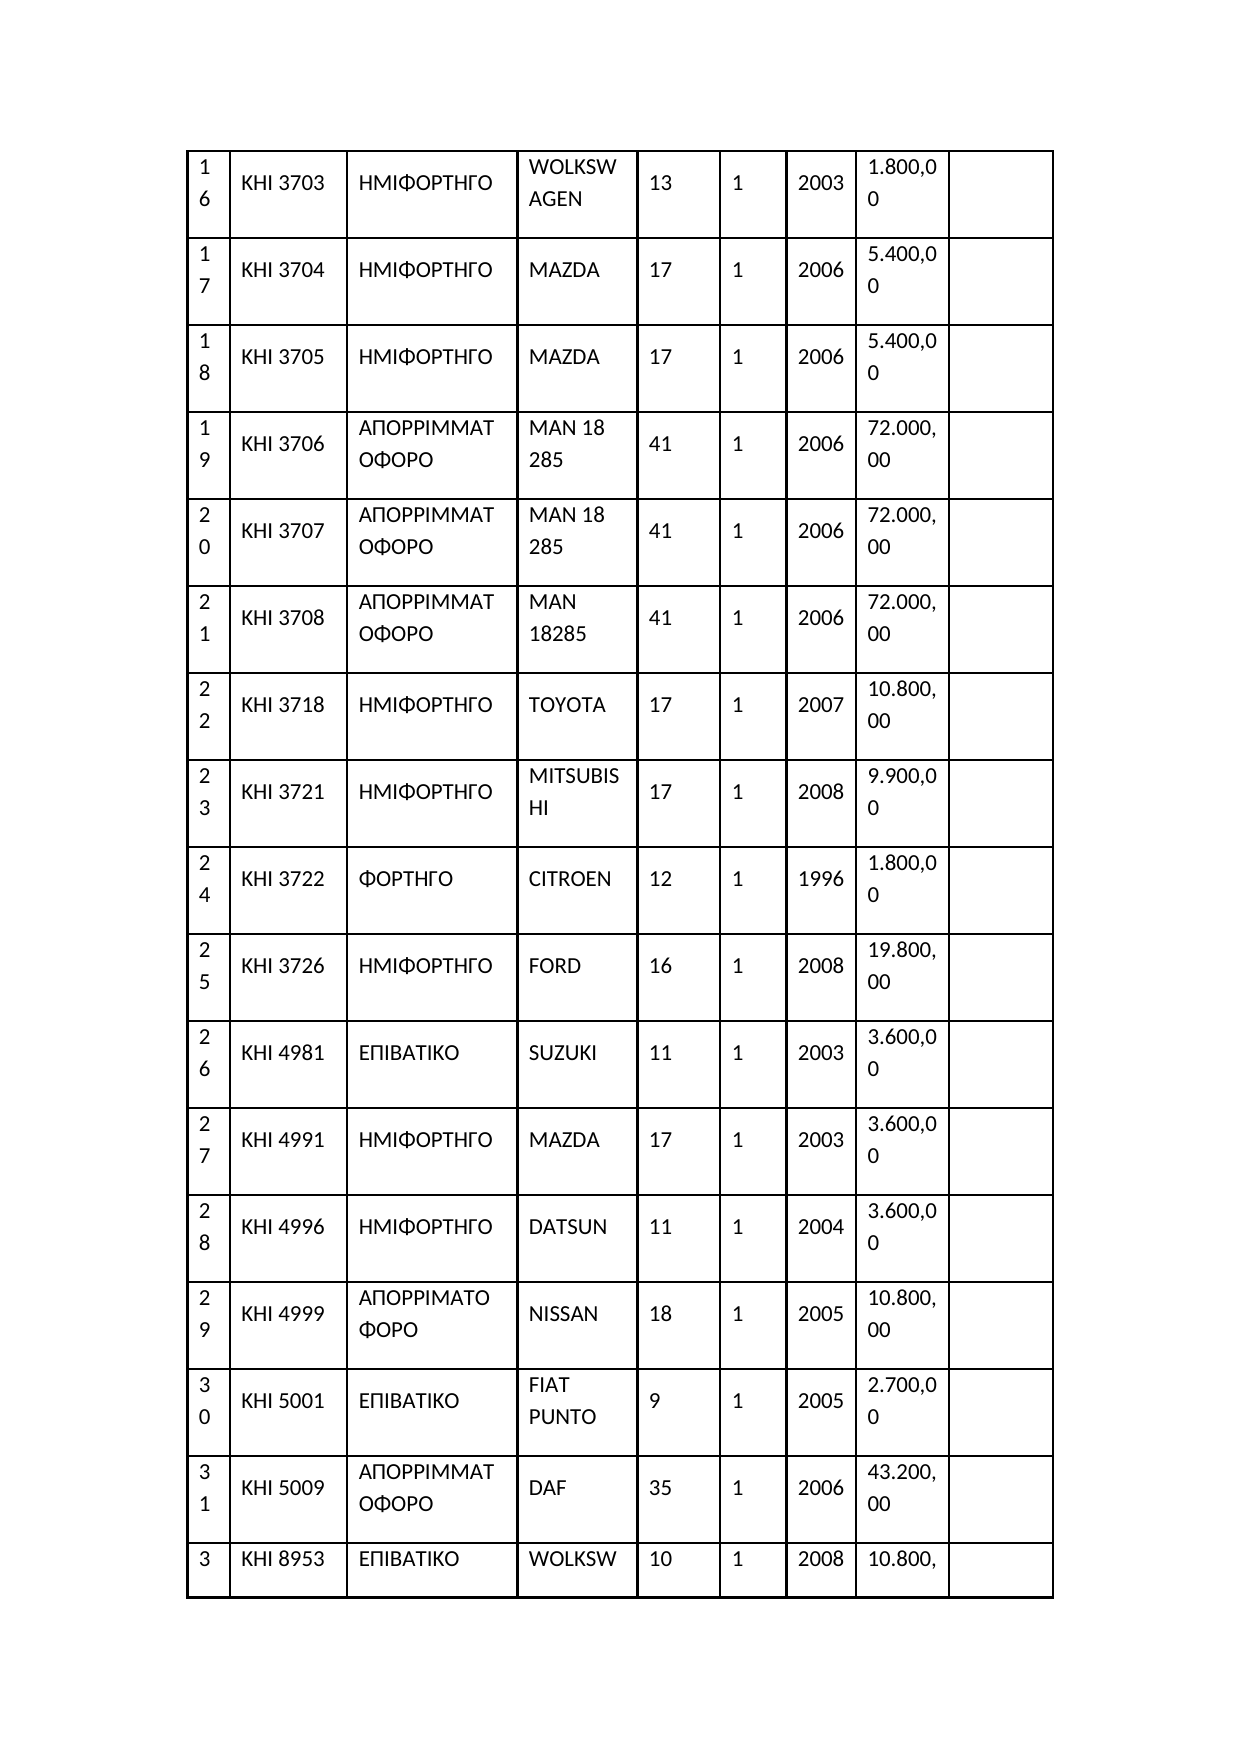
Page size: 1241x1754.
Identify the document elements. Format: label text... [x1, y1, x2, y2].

table_cell 10 [639, 1544, 719, 1596]
table_cell FORD [519, 935, 636, 1020]
table_cell ΗΜΙΦΟΡΤΗΓΟ [348, 935, 516, 1020]
table_cell 22 [189, 674, 229, 759]
table_cell ΕΠΙΒΑΤΙΚΟ [348, 1370, 516, 1455]
table_cell ΑΠΟΡΡΙΜΜΑΤΟΦΟΡΟ [348, 500, 516, 585]
table_cell MAZDA [519, 239, 636, 324]
table_cell 72.000,00 [857, 587, 948, 672]
table_cell 17 [639, 761, 719, 846]
table_cell 72.000,00 [857, 500, 948, 585]
table_cell 1 [721, 935, 785, 1020]
table_cell 72.000,00 [857, 413, 948, 498]
table_cell 1 [721, 848, 785, 933]
table_cell [950, 326, 1052, 411]
table_cell 25 [189, 935, 229, 1020]
table_cell ΚΗΙ 3704 [231, 239, 346, 324]
table_cell 35 [639, 1457, 719, 1542]
table_cell MITSUBISHI [519, 761, 636, 846]
table_cell ΚΗΙ 5001 [231, 1370, 346, 1455]
table_cell [950, 239, 1052, 324]
table_cell 3.600,00 [857, 1109, 948, 1194]
table_cell 30 [189, 1370, 229, 1455]
table_cell 2004 [788, 1196, 855, 1281]
table_cell ΚΗΙ 3703 [231, 152, 346, 237]
table_cell NISSAN [519, 1283, 636, 1368]
table_cell ΚΗΙ 3706 [231, 413, 346, 498]
table_cell 1 [721, 1544, 785, 1596]
table_cell ΑΠΟΡΡΙΜΜΑΤΟΦΟΡΟ [348, 1457, 516, 1542]
table_cell 10.800,00 [857, 1283, 948, 1368]
table_cell ΚΗΙ 3722 [231, 848, 346, 933]
table_cell 1 [721, 674, 785, 759]
table_cell 11 [639, 1022, 719, 1107]
table_cell [950, 1196, 1052, 1281]
table_cell 19 [189, 413, 229, 498]
table_cell 1.800,00 [857, 152, 948, 237]
table_cell [950, 761, 1052, 846]
table_cell ΚΗΙ 3721 [231, 761, 346, 846]
table_cell 2006 [788, 413, 855, 498]
table_cell 2005 [788, 1283, 855, 1368]
table_cell ΑΠΟΡΡΙΜΜΑΤΟΦΟΡΟ [348, 413, 516, 498]
table_cell ΕΠΙΒΑΤΙΚΟ [348, 1022, 516, 1107]
table_cell [950, 1283, 1052, 1368]
table_cell ΜΑΝ 18 285 [519, 413, 636, 498]
table_cell 41 [639, 500, 719, 585]
table_cell MAZDA [519, 1109, 636, 1194]
table_cell 27 [189, 1109, 229, 1194]
table_cell 3.600,00 [857, 1196, 948, 1281]
table_cell 2006 [788, 500, 855, 585]
table_cell 9.900,00 [857, 761, 948, 846]
table_cell 1996 [788, 848, 855, 933]
table_cell 1 [721, 1109, 785, 1194]
table_cell 2008 [788, 935, 855, 1020]
table_cell 17 [639, 326, 719, 411]
table_cell 32 [189, 1544, 229, 1596]
table_cell 17 [639, 674, 719, 759]
table_cell 2.700,00 [857, 1370, 948, 1455]
table_cell SUZUKI [519, 1022, 636, 1107]
table_cell 5.400,00 [857, 239, 948, 324]
table_cell ΚΗΙ 4981 [231, 1022, 346, 1107]
table_cell 1 [721, 587, 785, 672]
table_cell 1.800,00 [857, 848, 948, 933]
table_cell ΚΗΙ 8953 [231, 1544, 346, 1596]
table_cell ΚΗΙ 3707 [231, 500, 346, 585]
table_cell [950, 674, 1052, 759]
table_cell ΕΠΙΒΑΤΙΚΟ [348, 1544, 516, 1596]
table_cell 1 [721, 761, 785, 846]
table_cell 1 [721, 1283, 785, 1368]
table_cell ΚΗΙ 3708 [231, 587, 346, 672]
table_cell DAF [519, 1457, 636, 1542]
table_cell FIAT PUNTO [519, 1370, 636, 1455]
table_cell 21 [189, 587, 229, 672]
table_cell WOLKSWAGEN [519, 152, 636, 237]
table_cell 9 [639, 1370, 719, 1455]
table_cell 10.800,00 [857, 1544, 948, 1596]
table_cell ΚΗΙ 4996 [231, 1196, 346, 1281]
table_cell 2006 [788, 239, 855, 324]
table_cell 24 [189, 848, 229, 933]
table_cell 12 [639, 848, 719, 933]
table_cell 2003 [788, 152, 855, 237]
table_cell [950, 1109, 1052, 1194]
table_cell ΚΗΙ 3705 [231, 326, 346, 411]
table_cell 2006 [788, 1457, 855, 1542]
table_cell [950, 1022, 1052, 1107]
table_cell 2003 [788, 1022, 855, 1107]
table_cell 17 [639, 1109, 719, 1194]
table_cell 1 [721, 500, 785, 585]
table_cell 19.800,00 [857, 935, 948, 1020]
table_cell 2006 [788, 326, 855, 411]
table_cell ΚΗΙ 3726 [231, 935, 346, 1020]
table_cell [950, 587, 1052, 672]
table_cell [950, 152, 1052, 237]
table_cell ΚΗΙ 4991 [231, 1109, 346, 1194]
table_cell 2008 [788, 1544, 855, 1596]
table_cell 1 [721, 1370, 785, 1455]
table_cell 18 [189, 326, 229, 411]
table_cell [950, 413, 1052, 498]
table_cell 17 [189, 239, 229, 324]
table_cell ΚΗΙ 4999 [231, 1283, 346, 1368]
table_cell ΚΗΙ 3718 [231, 674, 346, 759]
table_cell 5.400,00 [857, 326, 948, 411]
table_cell 41 [639, 413, 719, 498]
table_cell 2007 [788, 674, 855, 759]
table_cell 16 [639, 935, 719, 1020]
table_cell 1 [721, 326, 785, 411]
table_cell ΗΜΙΦΟΡΤΗΓΟ [348, 674, 516, 759]
table_cell CITROEN [519, 848, 636, 933]
table_cell ΑΠΟΡΡΙΜΜΑΤΟΦΟΡΟ [348, 587, 516, 672]
table_cell ΜΑΝ 18285 [519, 587, 636, 672]
table_cell 31 [189, 1457, 229, 1542]
table_cell TOYOTA [519, 674, 636, 759]
table_cell ΗΜΙΦΟΡΤΗΓΟ [348, 239, 516, 324]
table_cell 3.600,00 [857, 1022, 948, 1107]
table_cell 41 [639, 587, 719, 672]
table_cell 20 [189, 500, 229, 585]
table_cell DATSUN [519, 1196, 636, 1281]
table_cell 28 [189, 1196, 229, 1281]
table_cell [950, 848, 1052, 933]
table_cell 23 [189, 761, 229, 846]
table_cell ΦΟΡΤΗΓΟ [348, 848, 516, 933]
table_cell ΗΜΙΦΟΡΤΗΓΟ [348, 326, 516, 411]
table_cell 10.800,00 [857, 674, 948, 759]
table_cell 16 [189, 152, 229, 237]
table_cell 1 [721, 152, 785, 237]
table_cell 2008 [788, 761, 855, 846]
table_cell 1 [721, 413, 785, 498]
table_cell 1 [721, 1022, 785, 1107]
table_cell WOLKSWAGEN TIGUAN [519, 1544, 636, 1596]
table_cell 2006 [788, 587, 855, 672]
table_cell 26 [189, 1022, 229, 1107]
table_cell 2003 [788, 1109, 855, 1194]
table_cell 29 [189, 1283, 229, 1368]
table_cell 2005 [788, 1370, 855, 1455]
table_cell [950, 1544, 1052, 1596]
table_cell 13 [639, 152, 719, 237]
table_cell 11 [639, 1196, 719, 1281]
table_cell 1 [721, 1196, 785, 1281]
table_cell ΜΑΝ 18 285 [519, 500, 636, 585]
table_cell ΗΜΙΦΟΡΤΗΓΟ [348, 761, 516, 846]
table_cell ΗΜΙΦΟΡΤΗΓΟ [348, 1196, 516, 1281]
table_cell ΚΗΙ 5009 [231, 1457, 346, 1542]
table_cell 1 [721, 239, 785, 324]
table_cell [950, 1457, 1052, 1542]
table_cell 1 [721, 1457, 785, 1542]
table_cell ΗΜΙΦΟΡΤΗΓΟ [348, 1109, 516, 1194]
table_cell [950, 500, 1052, 585]
table_cell 17 [639, 239, 719, 324]
table_cell [950, 1370, 1052, 1455]
table_cell ΑΠΟΡΡΙΜΑΤΟΦΟΡΟ [348, 1283, 516, 1368]
table_cell ΗΜΙΦΟΡΤΗΓΟ [348, 152, 516, 237]
table_cell MAZDA [519, 326, 636, 411]
table_cell 18 [639, 1283, 719, 1368]
table_cell [950, 935, 1052, 1020]
table_cell 43.200,00 [857, 1457, 948, 1542]
